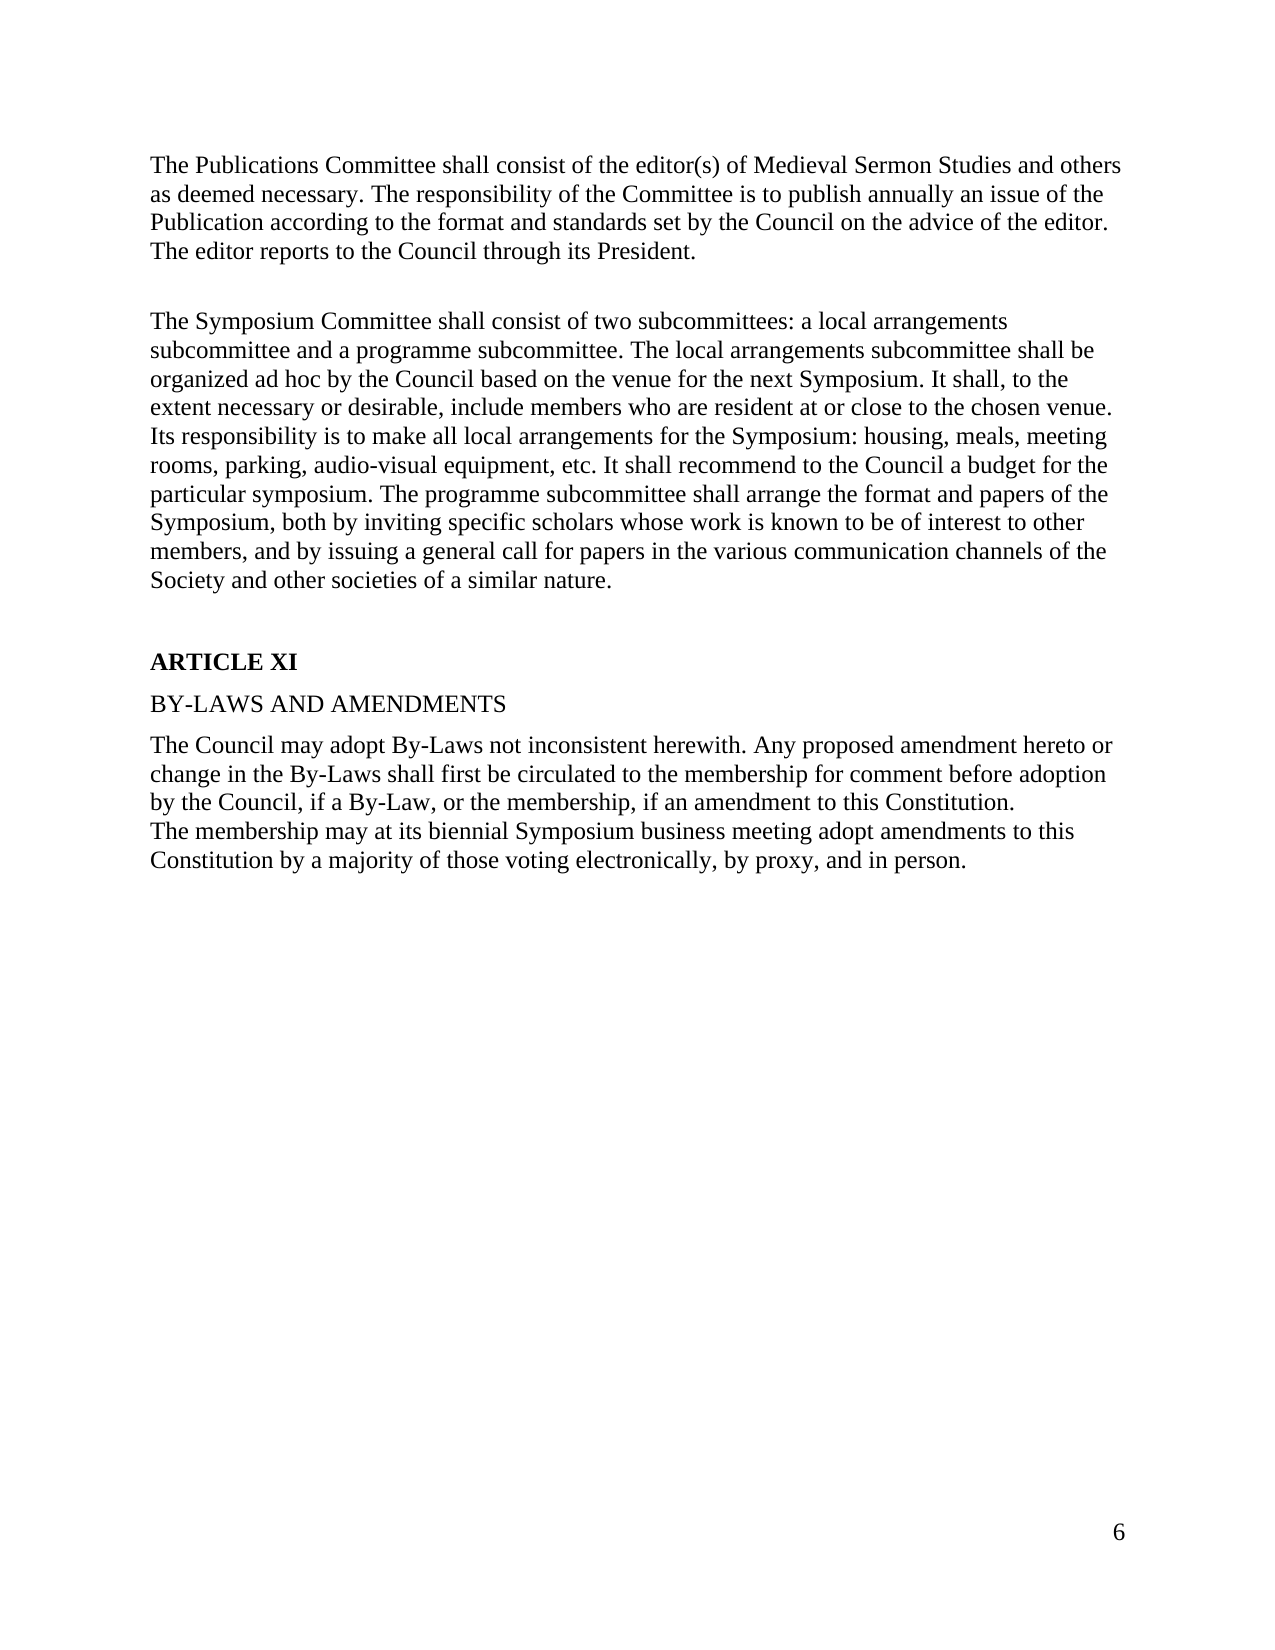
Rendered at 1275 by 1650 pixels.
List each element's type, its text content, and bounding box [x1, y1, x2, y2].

text The Publications Committee shall consist of the editor(s) of Medieval Sermon Studies and others as deemed necessary. The responsibility of the Committee is to publish annually an issue of the Publication according to the format and standards set by the Council on the advice of the editor. The editor reports to the Council through its President. [150, 150, 1125, 294]
text The Council may adopt By-Laws not inconsistent herewith. Any proposed amendment hereto or change in the By-Laws shall first be circulated to the membership for comment before adoption by the Council, if a By-Law, or the membership, if an amendment to this Constitution. The membership may at its biennial Symposium business meeting adopt amendments to this Constitution by a majority of those voting electronically, by proxy, and in person. [150, 730, 1125, 874]
text ARTICLE XI [150, 647, 1125, 676]
text BY-LAWS AND AMENDMENTS [150, 689, 1125, 717]
text The Symposium Committee shall consist of two subcommittees: a local arrangements subcommittee and a programme subcommittee. The local arrangements subcommittee shall be organized ad hoc by the Council based on the venue for the next Symposium. It shall, to the extent necessary or desirable, include members who are resident at or close to the chosen venue. Its responsibility is to make all local arrangements for the Symposium: housing, meals, meeting rooms, parking, audio-visual equipment, etc. It shall recommend to the Council a budget for the particular symposium. The programme subcommittee shall arrange the format and papers of the Symposium, both by inviting specific scholars whose work is known to be of interest to other members, and by issuing a general call for papers in the various communication channels of the Society and other societies of a similar nature. [150, 306, 1125, 594]
